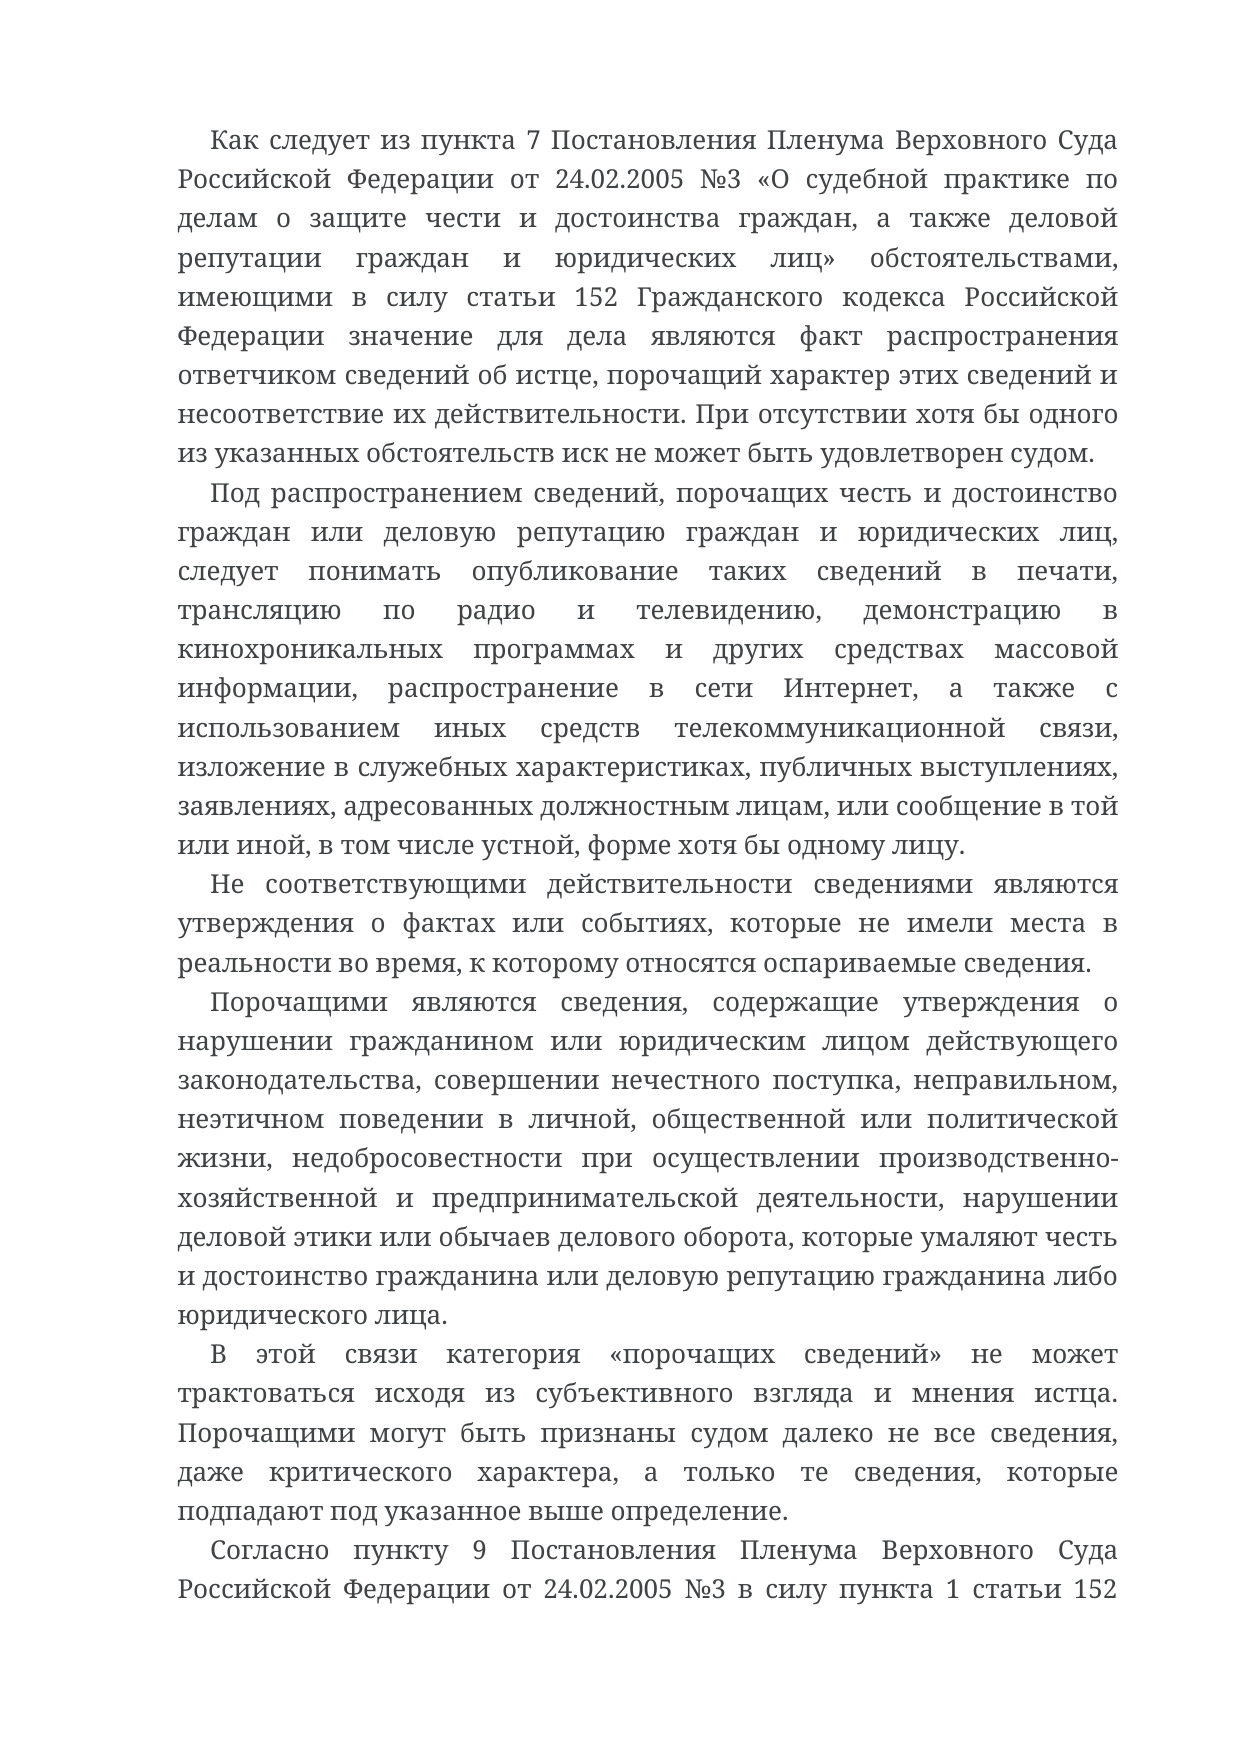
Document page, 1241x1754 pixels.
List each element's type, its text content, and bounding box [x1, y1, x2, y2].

text Не соответствующими действительности сведениями являются утверждения о фактах или событиях, которые не имели места в реальности во время, к которому относятся оспариваемые сведения. [177, 862, 1119, 980]
text Под распространением сведений, порочащих честь и достоинство граждан или деловую репутацию граждан и юридических лиц, следует понимать опубликование таких сведений в печати, трансляцию по радио и телевидению, демонстрацию в кинохроникальных программах и других средствах массовой информации, распространение в сети Интернет, а также с использованием иных средств телекоммуникационной связи, изложение в служебных характеристиках, публичных выступлениях, заявлениях, адресованных должностным лицам, или сообщение в той или иной, в том числе устной, форме хотя бы одному лицу. [177, 471, 1119, 862]
text Как следует из пункта 7 Постановления Пленума Верховного Суда Российской Федерации от 24.02.2005 №3 «О судебной практике по делам о защите чести и достоинства граждан, а также деловой репутации граждан и юридических лиц» обстоятельствами, имеющими в силу статьи 152 Гражданского кодекса Российской Федерации значение для дела являются факт распространения ответчиком сведений об истце, порочащий характер этих сведений и несоответствие их действительности. При отсутствии хотя бы одного из указанных обстоятельств иск не может быть удовлетворен судом. [177, 118, 1119, 471]
text Порочащими являются сведения, содержащие утверждения о нарушении гражданином или юридическим лицом действующего законодательства, совершении нечестного поступка, неправильном, неэтичном поведении в личной, общественной или политической жизни, недобросовестности при осуществлении производственно-хозяйственной и предпринимательской деятельности, нарушении деловой этики или обычаев делового оборота, которые умаляют честь и достоинство гражданина или деловую репутацию гражданина либо юридического лица. [177, 980, 1119, 1332]
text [177, 1528, 1119, 1606]
text В этой связи категория «порочащих сведений» не может трактоваться исходя из субъективного взгляда и мнения истца. Порочащими могут быть признаны судом далеко не все сведения, даже критического характера, а только те сведения, которые подпадают под указанное выше определение. [177, 1332, 1119, 1528]
